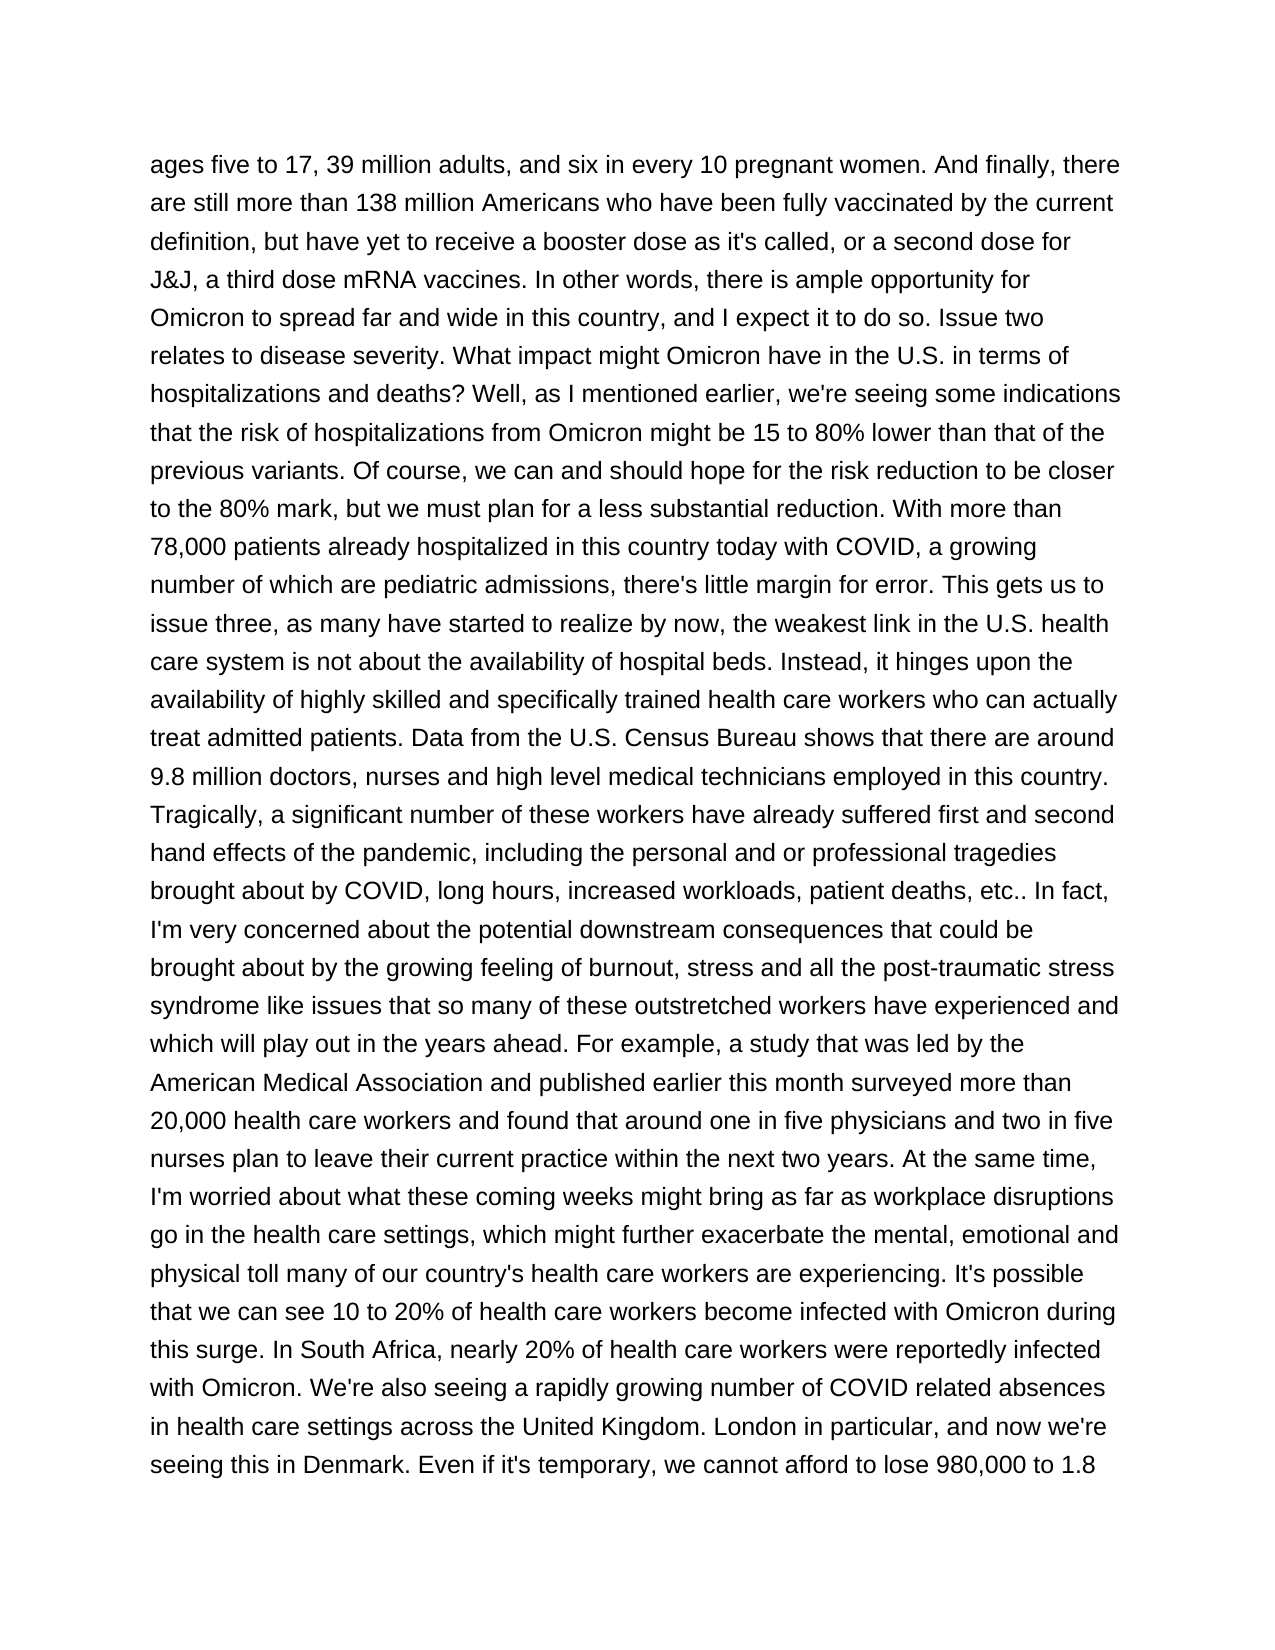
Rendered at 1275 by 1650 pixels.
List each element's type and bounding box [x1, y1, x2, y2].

text [150, 150, 1125, 1478]
